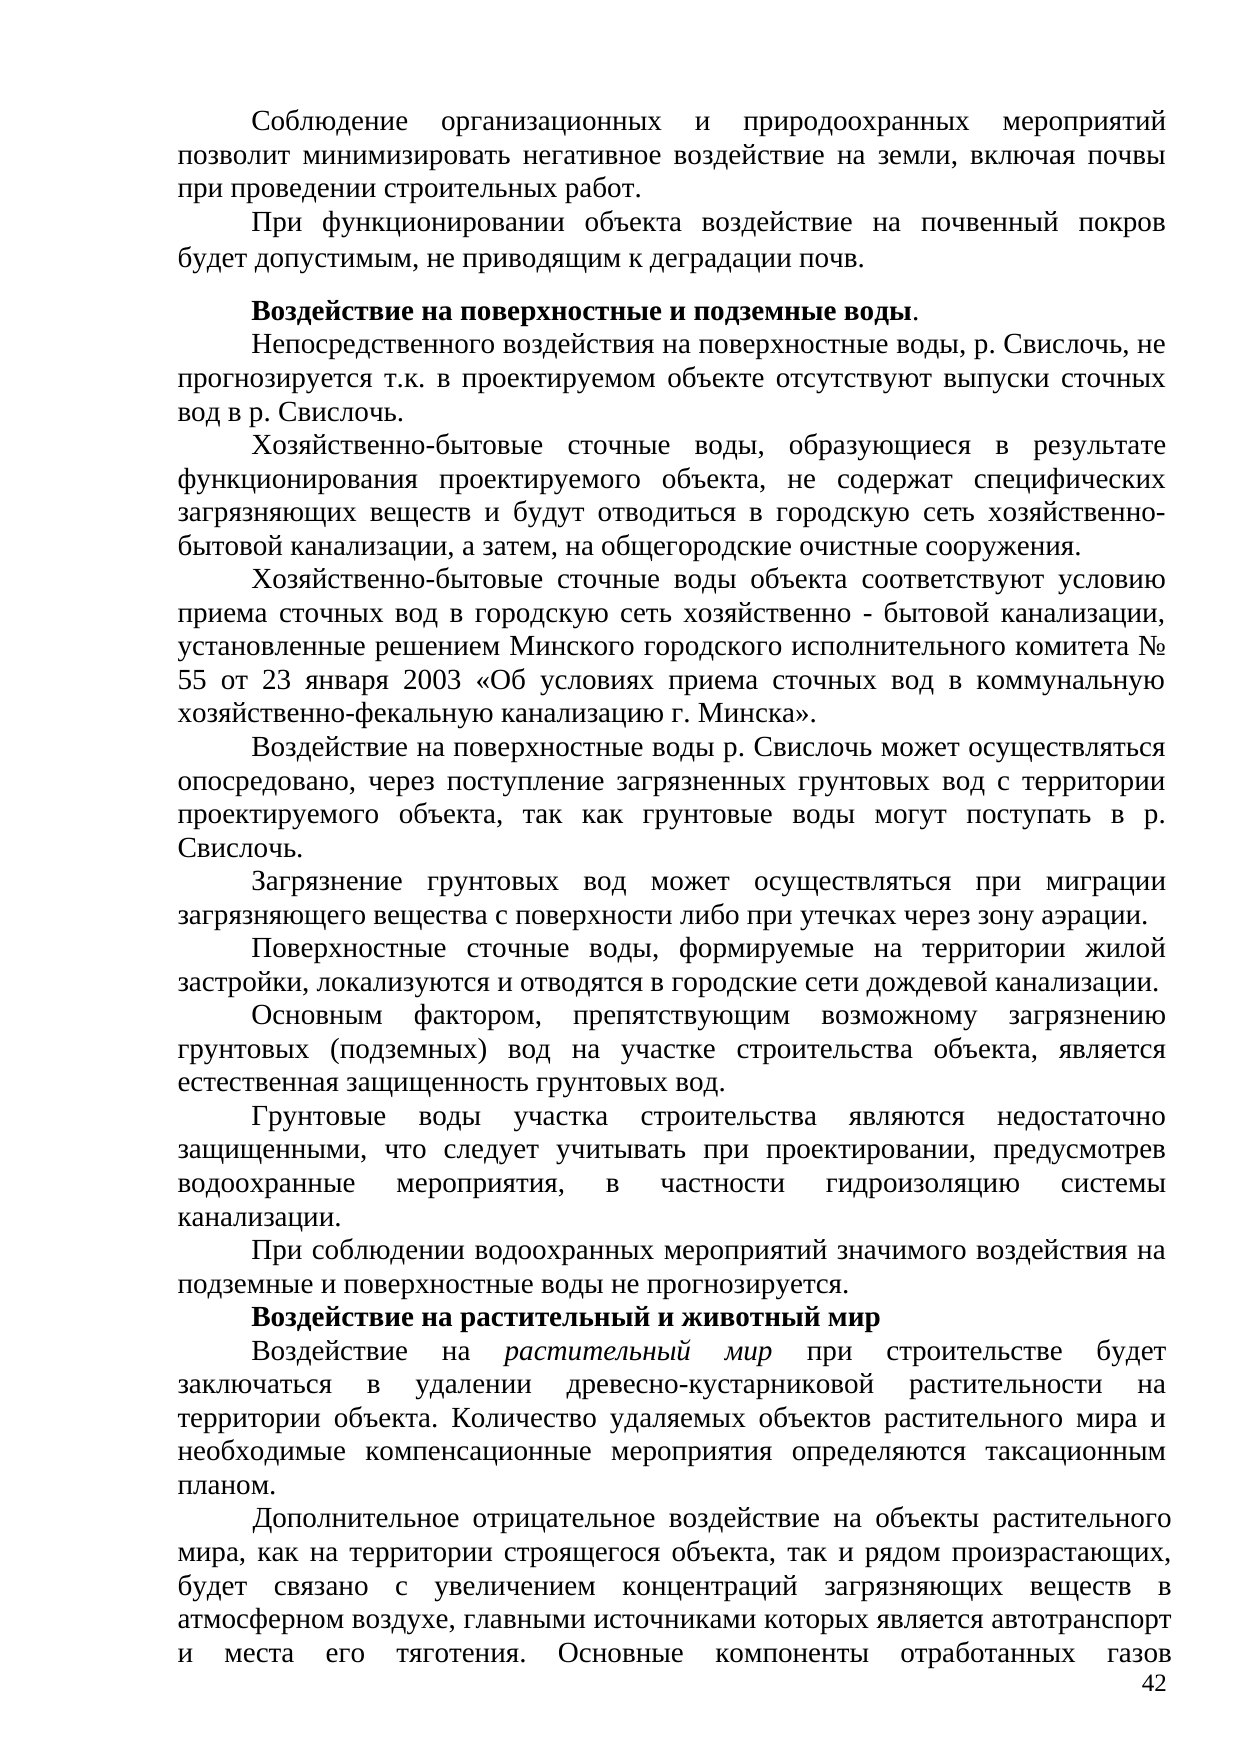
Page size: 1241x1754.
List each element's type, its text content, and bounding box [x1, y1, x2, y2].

text Воздействие на растительный и животный мир [177, 1299, 1167, 1333]
text Воздействие на растительный мир при строительстве будет заключаться в удалении древесно-кустарниковой растительности на территории объекта. Количество удаляемых объектов растительного мира и необходимые компенсационные мероприятия определяются таксационным планом. [177, 1333, 1167, 1501]
text При соблюдении водоохранных мероприятий значимого воздействия на подземные и поверхностные воды не прогнозируется. [177, 1232, 1167, 1299]
text Поверхностные сточные воды, формируемые на территории жилой застройки, локализуются и отводятся в городские сети дождевой канализации. [177, 930, 1167, 997]
text Хозяйственно-бытовые сточные воды, образующиеся в результате функционирования проектируемого объекта, не содержат специфических загрязняющих веществ и будут отводиться в городскую сеть хозяйственно-бытовой канализации, а затем, на общегородские очистные сооружения. [177, 427, 1167, 561]
text Основным фактором, препятствующим возможному загрязнению грунтовых (подземных) вод на участке строительства объекта, является естественная защищенность грунтовых вод. [177, 997, 1167, 1098]
text Воздействие на поверхностные воды р. Свислочь может осуществляться опосредовано, через поступление загрязненных грунтовых вод с территории проектируемого объекта, так как грунтовые воды могут поступать в р. Свислочь. [177, 729, 1167, 863]
text Грунтовые воды участка строительства являются недостаточно защищенными, что следует учитывать при проектировании, предусмотрев водоохранные мероприятия, в частности гидроизоляцию системы канализации. [177, 1098, 1167, 1232]
text При функционировании объекта воздействие на почвенный покров будет допустимым, не приводящим к деградации почв. [177, 204, 1167, 274]
text Воздействие на поверхностные и подземные воды. [177, 293, 1167, 327]
text Соблюдение организационных и природоохранных мероприятий позволит минимизировать негативное воздействие на земли, включая почвы при проведении строительных работ. [177, 103, 1167, 204]
text Хозяйственно-бытовые сточные воды объекта соответствуют условию приема сточных вод в городскую сеть хозяйственно - бытовой канализации, установленные решением Минского городского исполнительного комитета № 55 от 23 января 2003 «Об условиях приема сточных вод в коммунальную хозяйственно-фекальную канализацию г. Минска». [177, 561, 1167, 729]
text Непосредственного воздействия на поверхностные воды, р. Свислочь, не прогнозируется т.к. в проектируемом объекте отсутствуют выпуски сточных вод в р. Свислочь. [177, 327, 1167, 427]
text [177, 1501, 1172, 1668]
text Загрязнение грунтовых вод может осуществляться при миграции загрязняющего вещества с поверхности либо при утечках через зону аэрации. [177, 863, 1167, 930]
